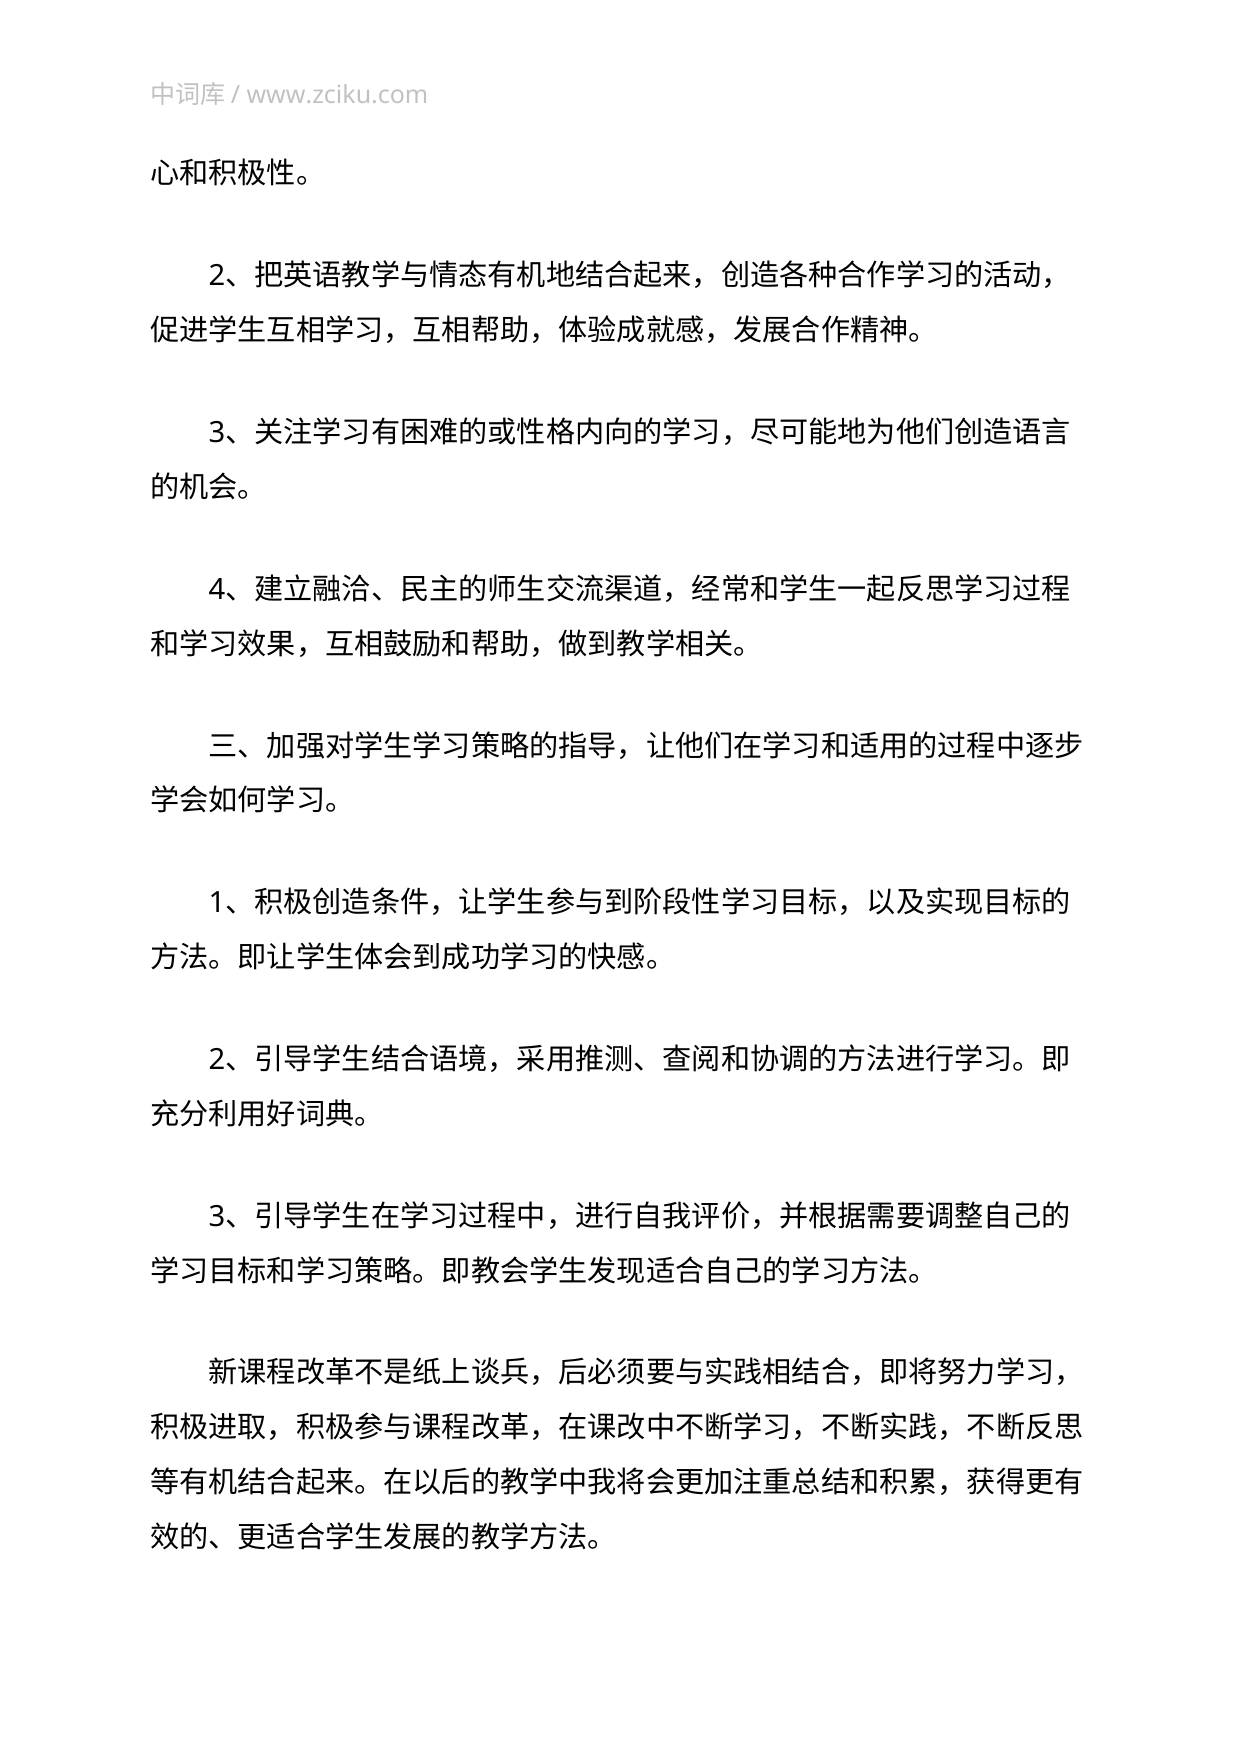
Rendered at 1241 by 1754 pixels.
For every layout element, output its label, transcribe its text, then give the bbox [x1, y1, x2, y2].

text 2、引导学生结合语境，采用推测、查阅和协调的方法进行学习。即充分利用好词典。 [150, 1036, 1090, 1133]
text 1、积极创造条件，让学生参与到阶段性学习目标，以及实现目标的方法。即让学生体会到成功学习的快感。 [150, 879, 1090, 976]
text 三、加强对学生学习策略的指导，让他们在学习和适用的过程中逐步学会如何学习。 [150, 722, 1090, 819]
text 新课程改革不是纸上谈兵，后必须要与实践相结合，即将努力学习，积极进取，积极参与课程改革，在课改中不断学习，不断实践，不断反思等有机结合起来。在以后的教学中我将会更加注重总结和积累，获得更有效的、更适合学生发展的教学方法。 [150, 1349, 1090, 1556]
text 4、建立融洽、民主的师生交流渠道，经常和学生一起反思学习过程和学习效果，互相鼓励和帮助，做到教学相关。 [150, 565, 1090, 663]
text 3、关注学习有困难的或性格内向的学习，尽可能地为他们创造语言的机会。 [150, 408, 1090, 506]
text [150, 150, 1090, 192]
text 3、引导学生在学习过程中，进行自我评价，并根据需要调整自己的学习目标和学习策略。即教会学生发现适合自己的学习方法。 [150, 1192, 1090, 1289]
text 2、把英语教学与情态有机地结合起来，创造各种合作学习的活动，促进学生互相学习，互相帮助，体验成就感，发展合作精神。 [150, 252, 1090, 349]
